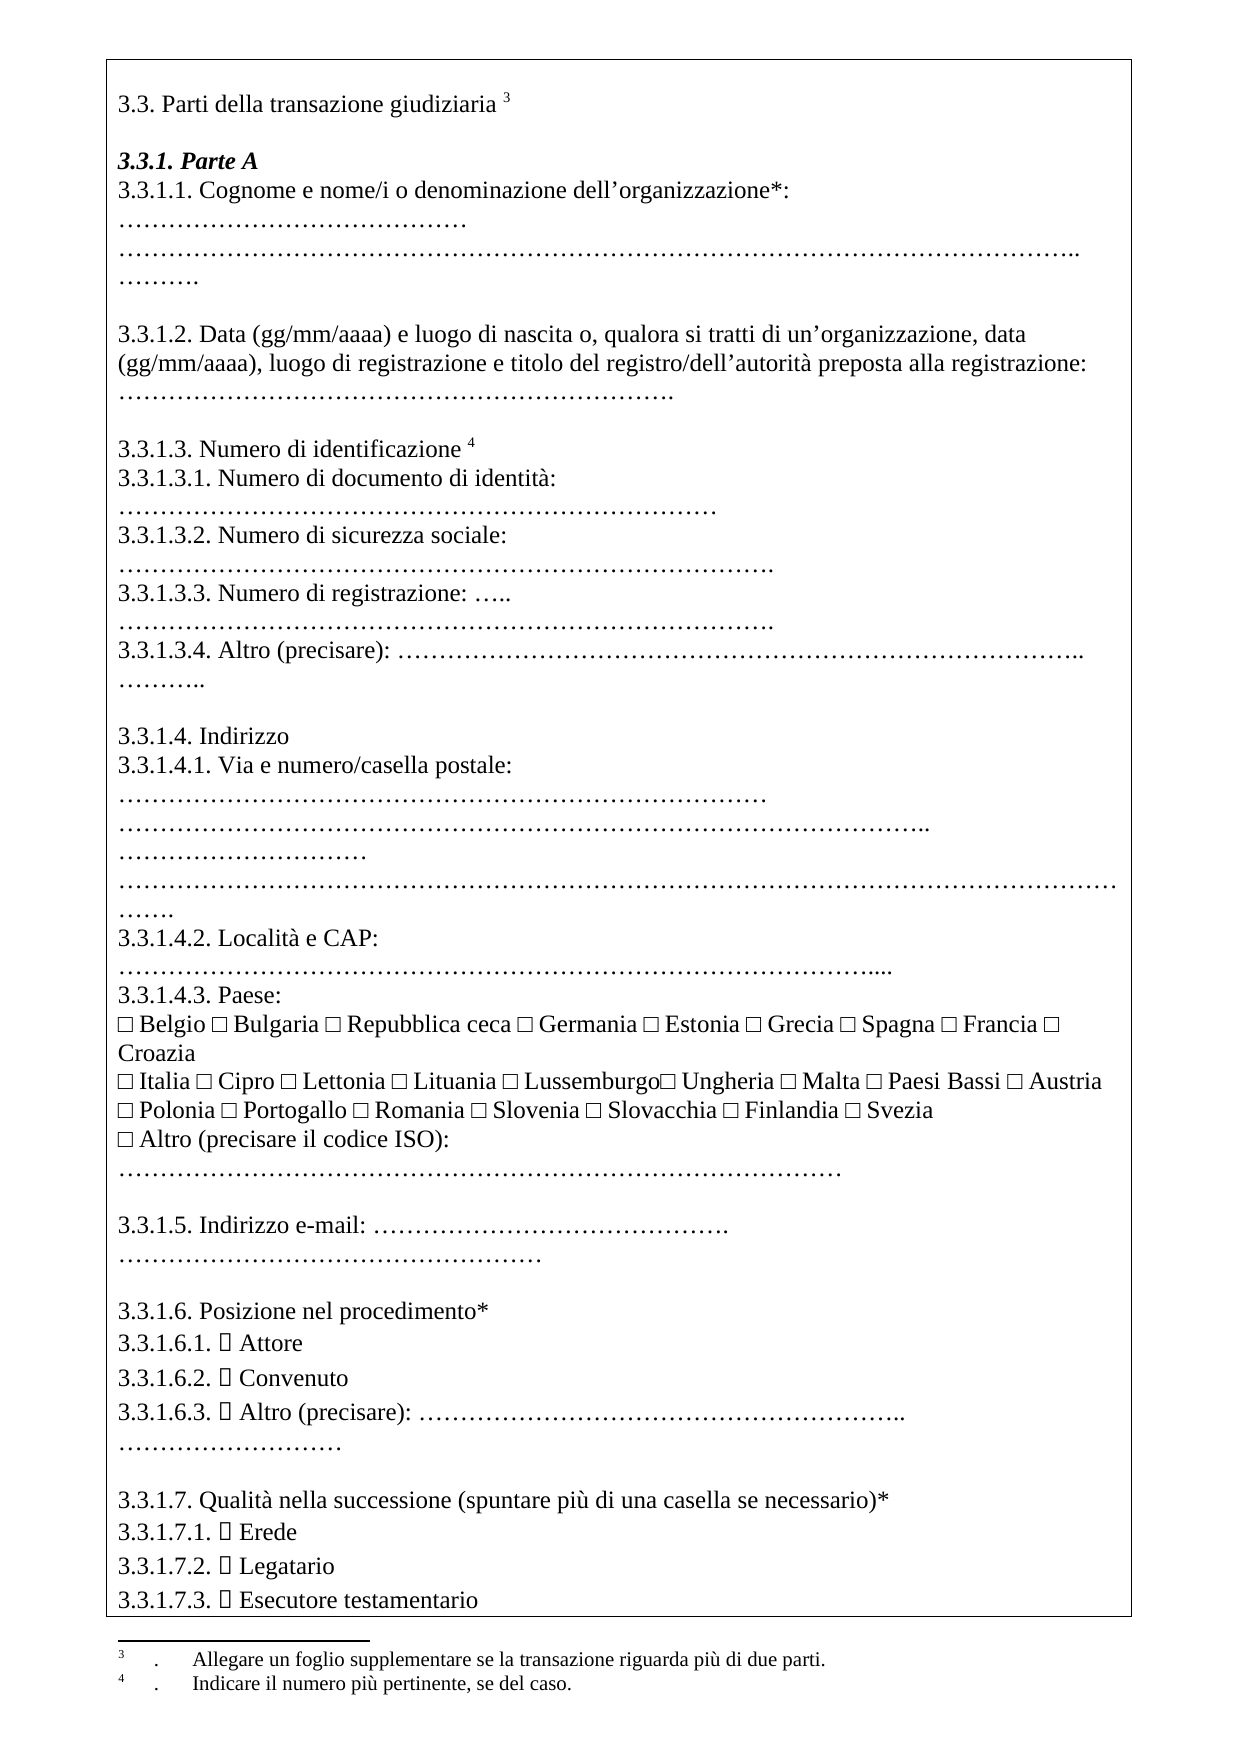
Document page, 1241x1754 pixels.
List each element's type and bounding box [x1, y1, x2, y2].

table_cell [107, 60, 1131, 1616]
